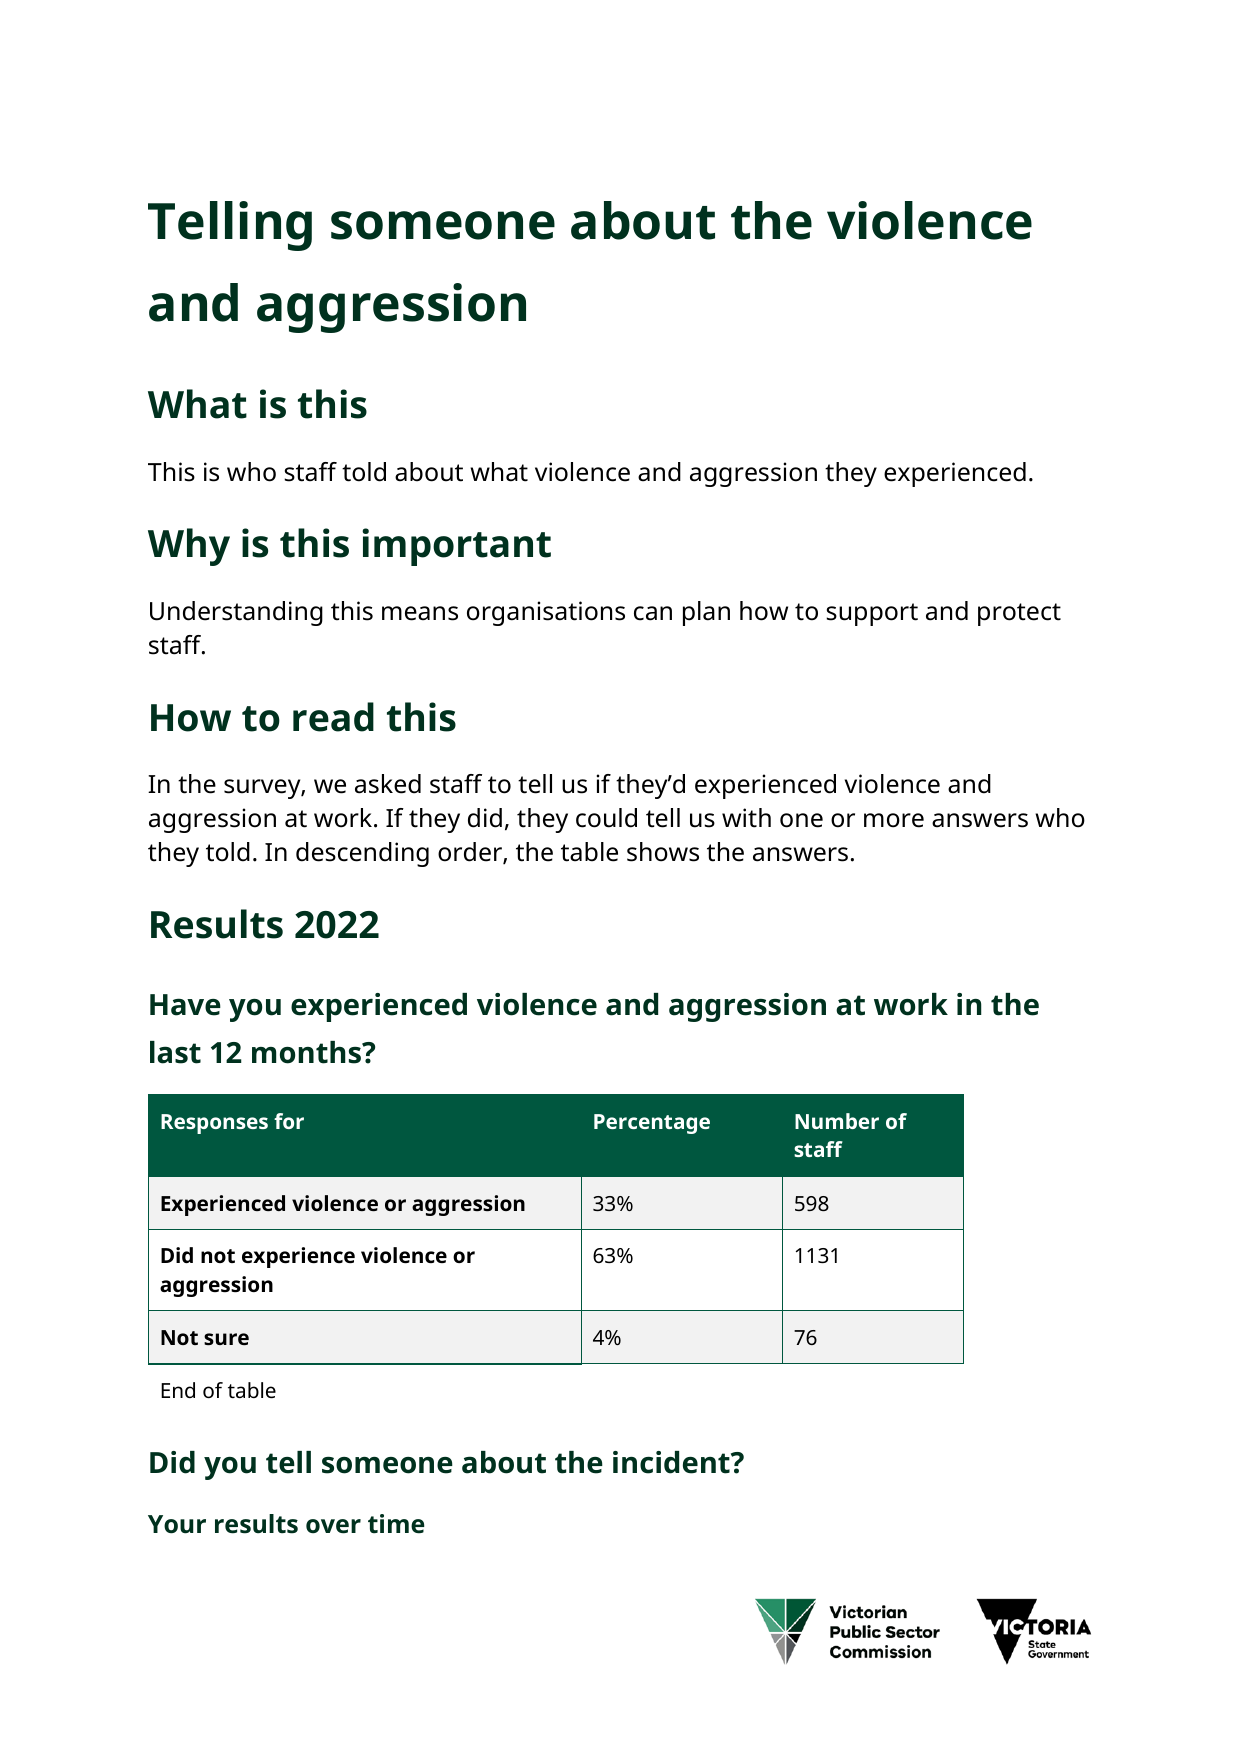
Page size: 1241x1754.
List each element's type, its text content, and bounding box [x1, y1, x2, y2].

subtitle Why is this important [148, 518, 1092, 569]
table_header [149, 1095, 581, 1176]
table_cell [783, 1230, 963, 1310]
subtitle Did you tell someone about the incident? [148, 1442, 1092, 1482]
text In the survey, we asked staff to tell us if they’d experienced violence and aggression at work. If they did, they could tell us with one or more answers who they told. In descending order, the table shows the answers. [148, 767, 1092, 869]
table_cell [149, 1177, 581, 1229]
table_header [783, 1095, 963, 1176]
subtitle How to read this [148, 691, 1092, 742]
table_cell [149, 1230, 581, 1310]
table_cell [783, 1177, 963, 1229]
text Understanding this means organisations can plan how to support and protect staff. [148, 593, 1092, 662]
subtitle What is this [148, 379, 1092, 430]
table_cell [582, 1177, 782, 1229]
subtitle Have you experienced violence and aggression at work in the last 12 months? [148, 984, 1092, 1072]
subtitle Your results over time [148, 1506, 1092, 1541]
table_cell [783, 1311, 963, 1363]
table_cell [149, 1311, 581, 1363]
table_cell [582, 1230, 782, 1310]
subtitle Results 2022 [148, 898, 1092, 949]
picture [754, 1598, 1093, 1666]
subtitle Telling someone about the violence and aggression [148, 186, 1092, 336]
text This is who staff told about what violence and aggression they experienced. [148, 454, 1092, 488]
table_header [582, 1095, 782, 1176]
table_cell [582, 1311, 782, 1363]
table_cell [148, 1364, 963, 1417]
